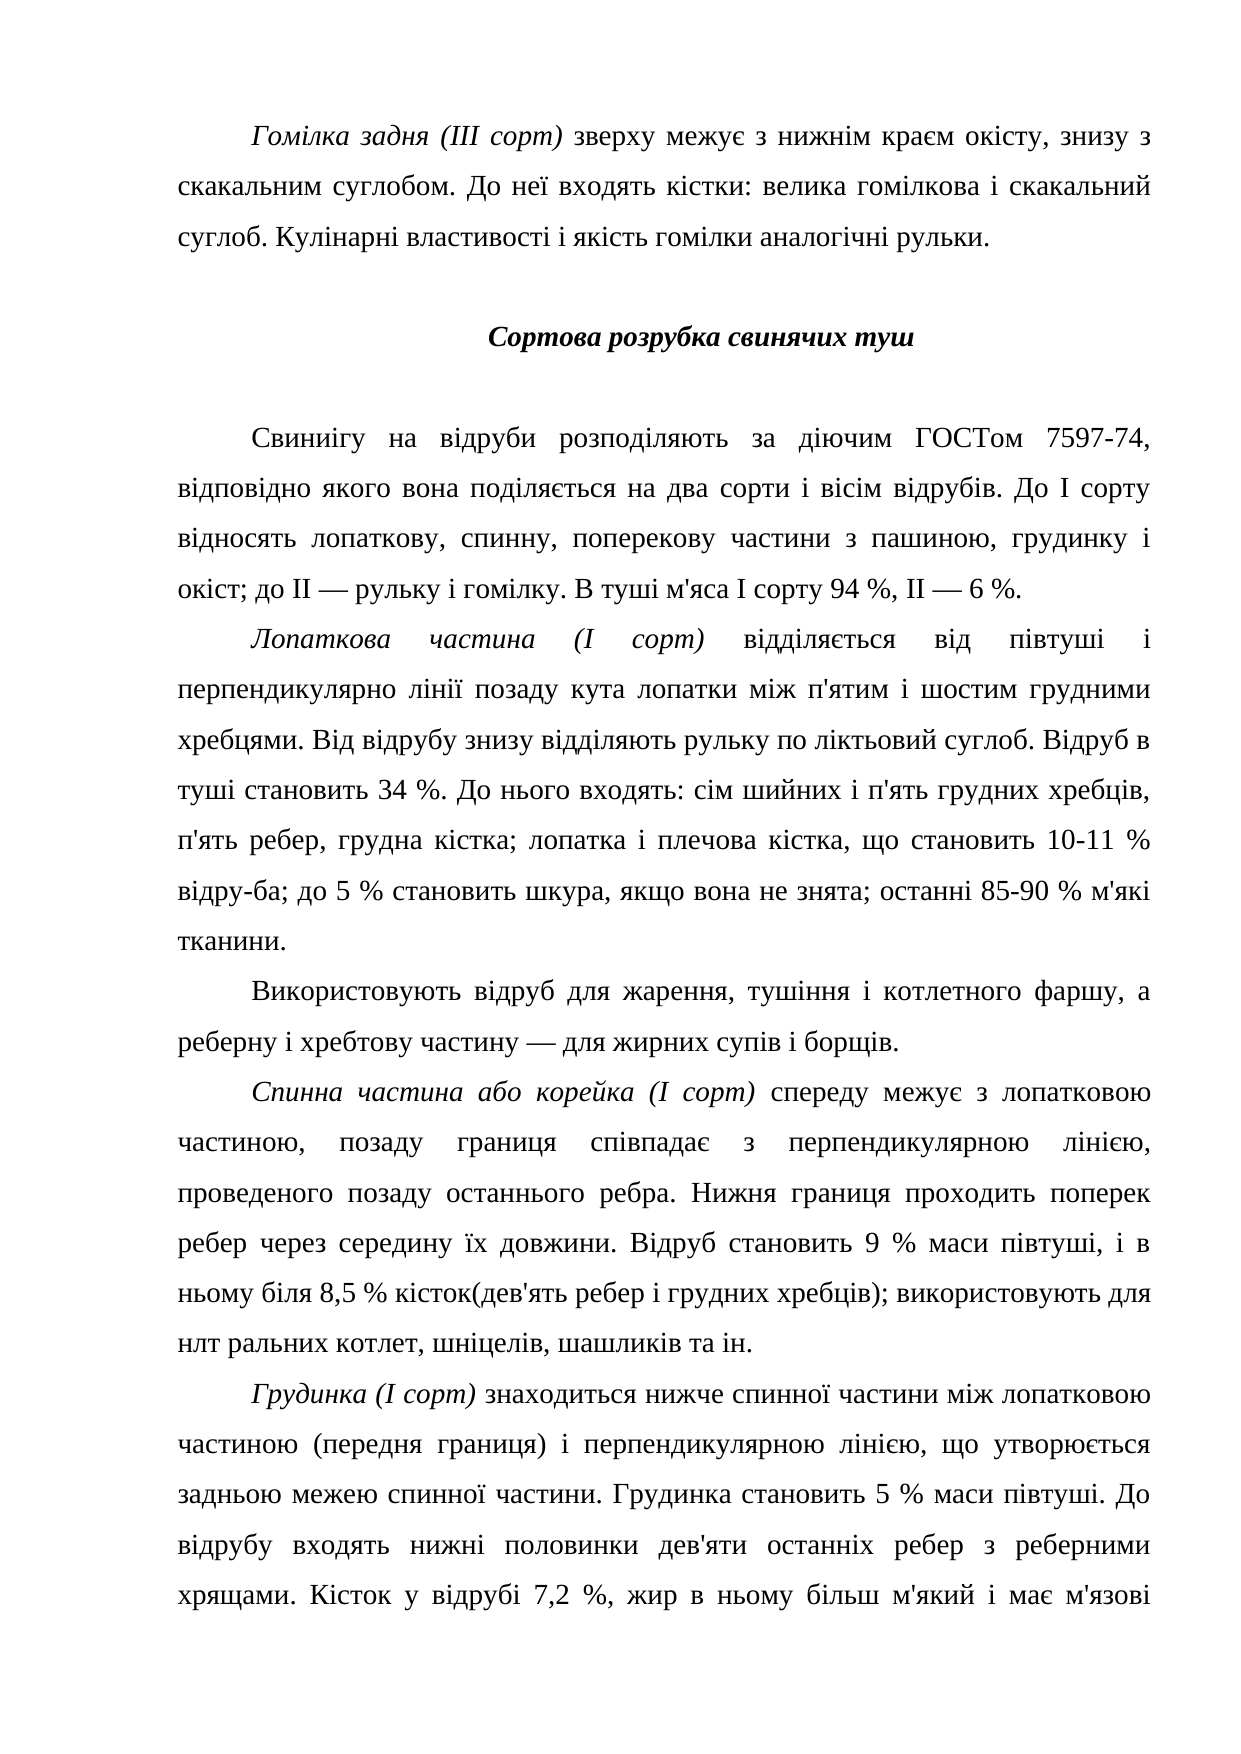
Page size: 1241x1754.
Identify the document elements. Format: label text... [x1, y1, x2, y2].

text Лопаткова частина (І сорт) відділяється від півтуші і перпендикулярно лінії позаду кута лопатки між п'ятим і шостим грудними хребцями. Від відрубу знизу відділяють рульку по ліктьовий суглоб. Відруб в туші становить 34 %. До нього входять: сім шийних і п'ять грудних хребців, п'ять ребер, грудна кістка; лопатка і плечова кістка, що становить 10-11 % відру-ба; до 5 % становить шкура, якщо вона не знята; останні 85-90 % м'які тканини. [177, 621, 1152, 957]
text Гомілка задня (III сорт) зверху межує з нижнім краєм окісту, знизу з скакальним суглобом. До неї входять кістки: велика гомілкова і скакальний суглоб. Кулінарні властивості і якість гомілки аналогічні рульки. [177, 118, 1152, 252]
text Сортова розрубка свинячих туш [177, 319, 1152, 353]
text Спинна частина або корейка (І сорт) спереду межує з лопатковою частиною, позаду границя співпадає з перпендикулярною лінією, проведеного позаду останнього ребра. Нижня границя проходить поперек ребер через середину їх довжини. Відруб становить 9 % маси півтуші, і в ньому біля 8,5 % кісток(дев'ять ребер і грудних хребців); використовують для нлт ральних котлет, шніцелів, шашликів та ін. [177, 1074, 1152, 1359]
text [177, 1376, 1152, 1611]
text Використовують відруб для жарення, тушіння і котлетного фаршу, а реберну і хребтову частину — для жирних супів і борщів. [177, 973, 1152, 1057]
text Свиниігу на відруби розподіляють за діючим ГОСТом 7597-74, відповідно якого вона поділяється на два сорти і вісім відрубів. До І сорту відносять лопаткову, спинну, поперекову частини з пашиною, грудинку і окіст; до II — рульку і гомілку. В туші м'яса І сорту 94 %, II — 6 %. [177, 420, 1152, 604]
